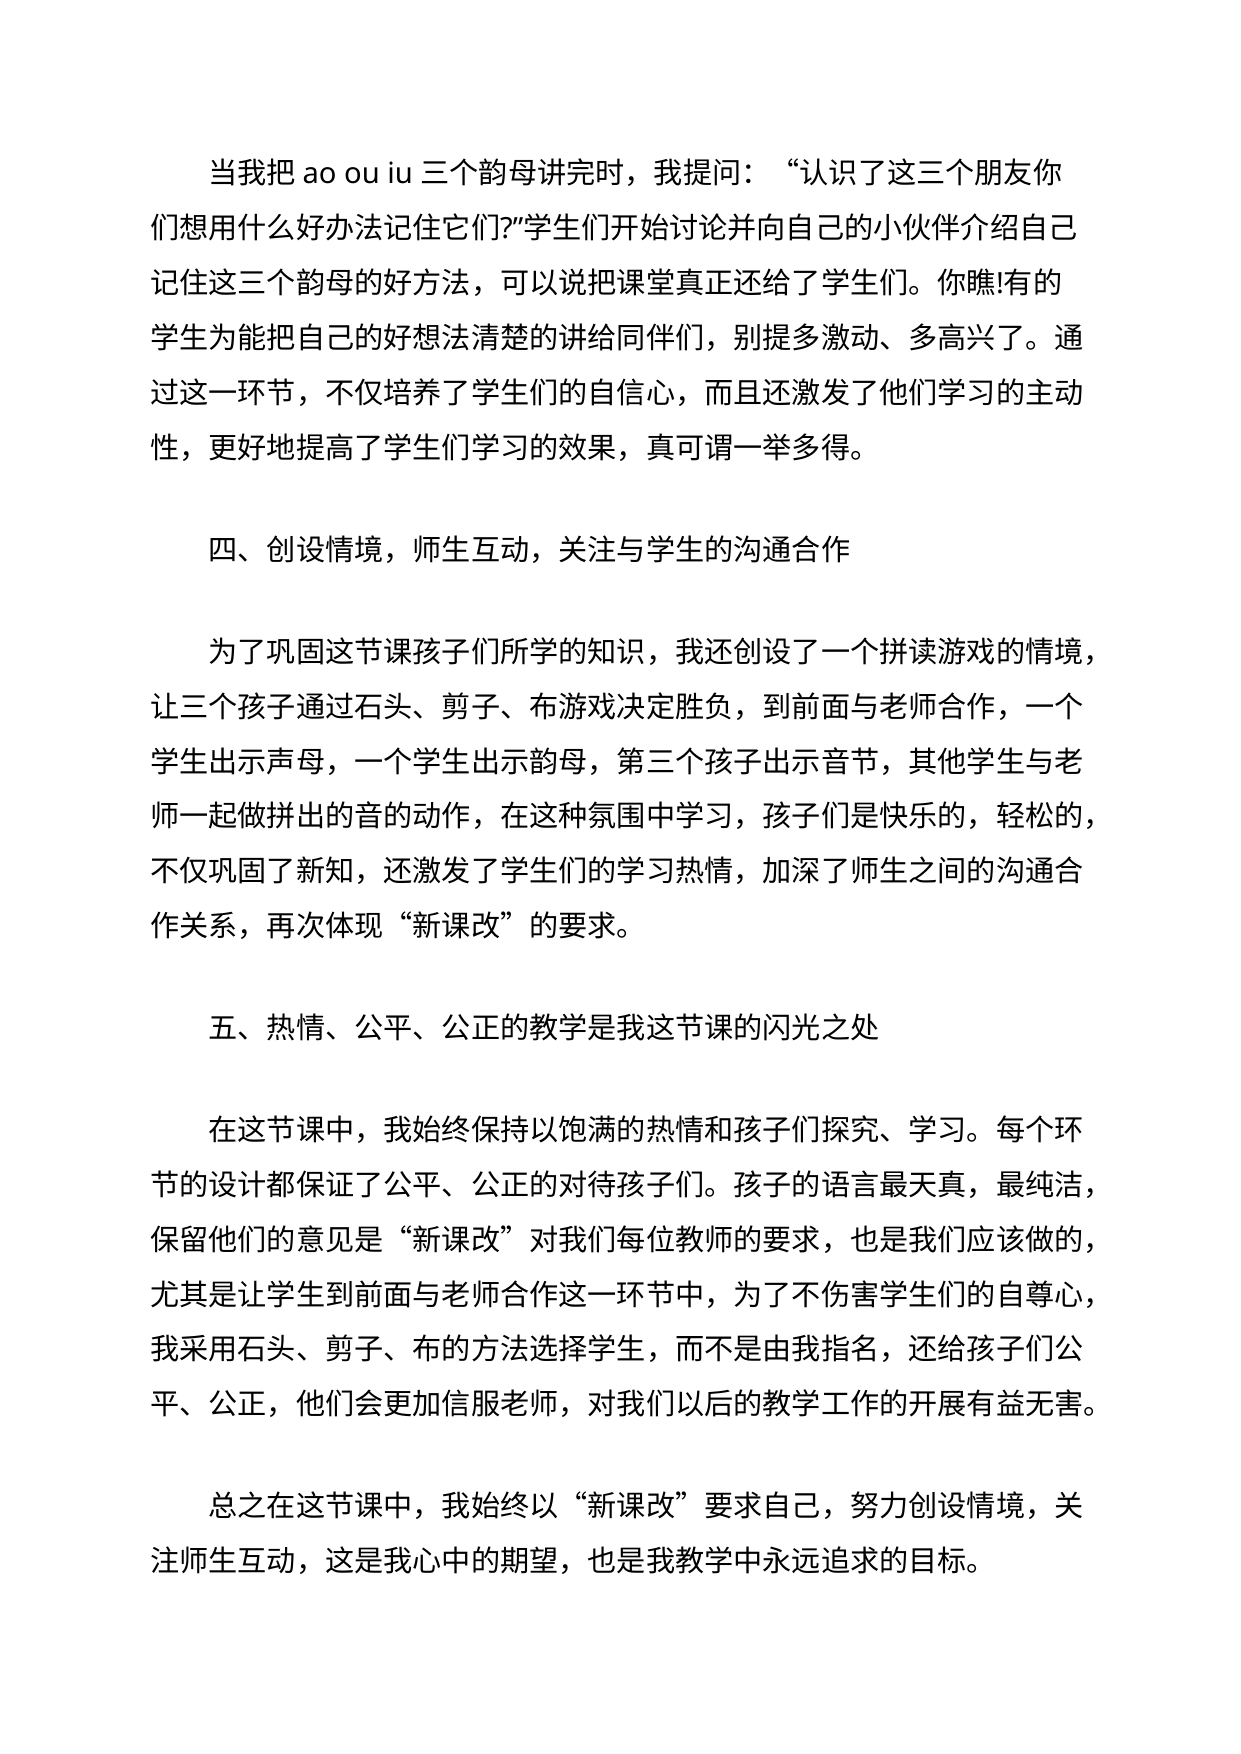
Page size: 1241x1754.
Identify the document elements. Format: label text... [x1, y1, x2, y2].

text 四、创设情境，师生互动，关注与学生的沟通合作 [150, 527, 1090, 569]
text 为了巩固这节课孩子们所学的知识，我还创设了一个拼读游戏的情境，让三个孩子通过石头、剪子、布游戏决定胜负，到前面与老师合作，一个学生出示声母，一个学生出示韵母，第三个孩子出示音节，其他学生与老师一起做拼出的音的动作，在这种氛围中学习，孩子们是快乐的，轻松的，不仅巩固了新知，还激发了学生们的学习热情，加深了师生之间的沟通合作关系，再次体现“新课改”的要求。 [150, 628, 1090, 945]
text 总之在这节课中，我始终以“新课改”要求自己，努力创设情境，关注师生互动，这是我心中的期望，也是我教学中永远追求的目标。 [150, 1483, 1090, 1580]
text 当我把 ao ou iu 三个韵母讲完时，我提问：“认识了这三个朋友你们想用什么好办法记住它们?”学生们开始讨论并向自己的小伙伴介绍自己记住这三个韵母的好方法，可以说把课堂真正还给了学生们。你瞧!有的学生为能把自己的好想法清楚的讲给同伴们，别提多激动、多高兴了。通过这一环节，不仅培养了学生们的自信心，而且还激发了他们学习的主动性，更好地提高了学生们学习的效果，真可谓一举多得。 [150, 150, 1090, 467]
text 在这节课中，我始终保持以饱满的热情和孩子们探究、学习。每个环节的设计都保证了公平、公正的对待孩子们。孩子的语言最天真，最纯洁，保留他们的意见是“新课改”对我们每位教师的要求，也是我们应该做的，尤其是让学生到前面与老师合作这一环节中，为了不伤害学生们的自尊心，我采用石头、剪子、布的方法选择学生，而不是由我指名，还给孩子们公平、公正，他们会更加信服老师，对我们以后的教学工作的开展有益无害。 [150, 1106, 1090, 1423]
text 五、热情、公平、公正的教学是我这节课的闪光之处 [150, 1004, 1090, 1047]
